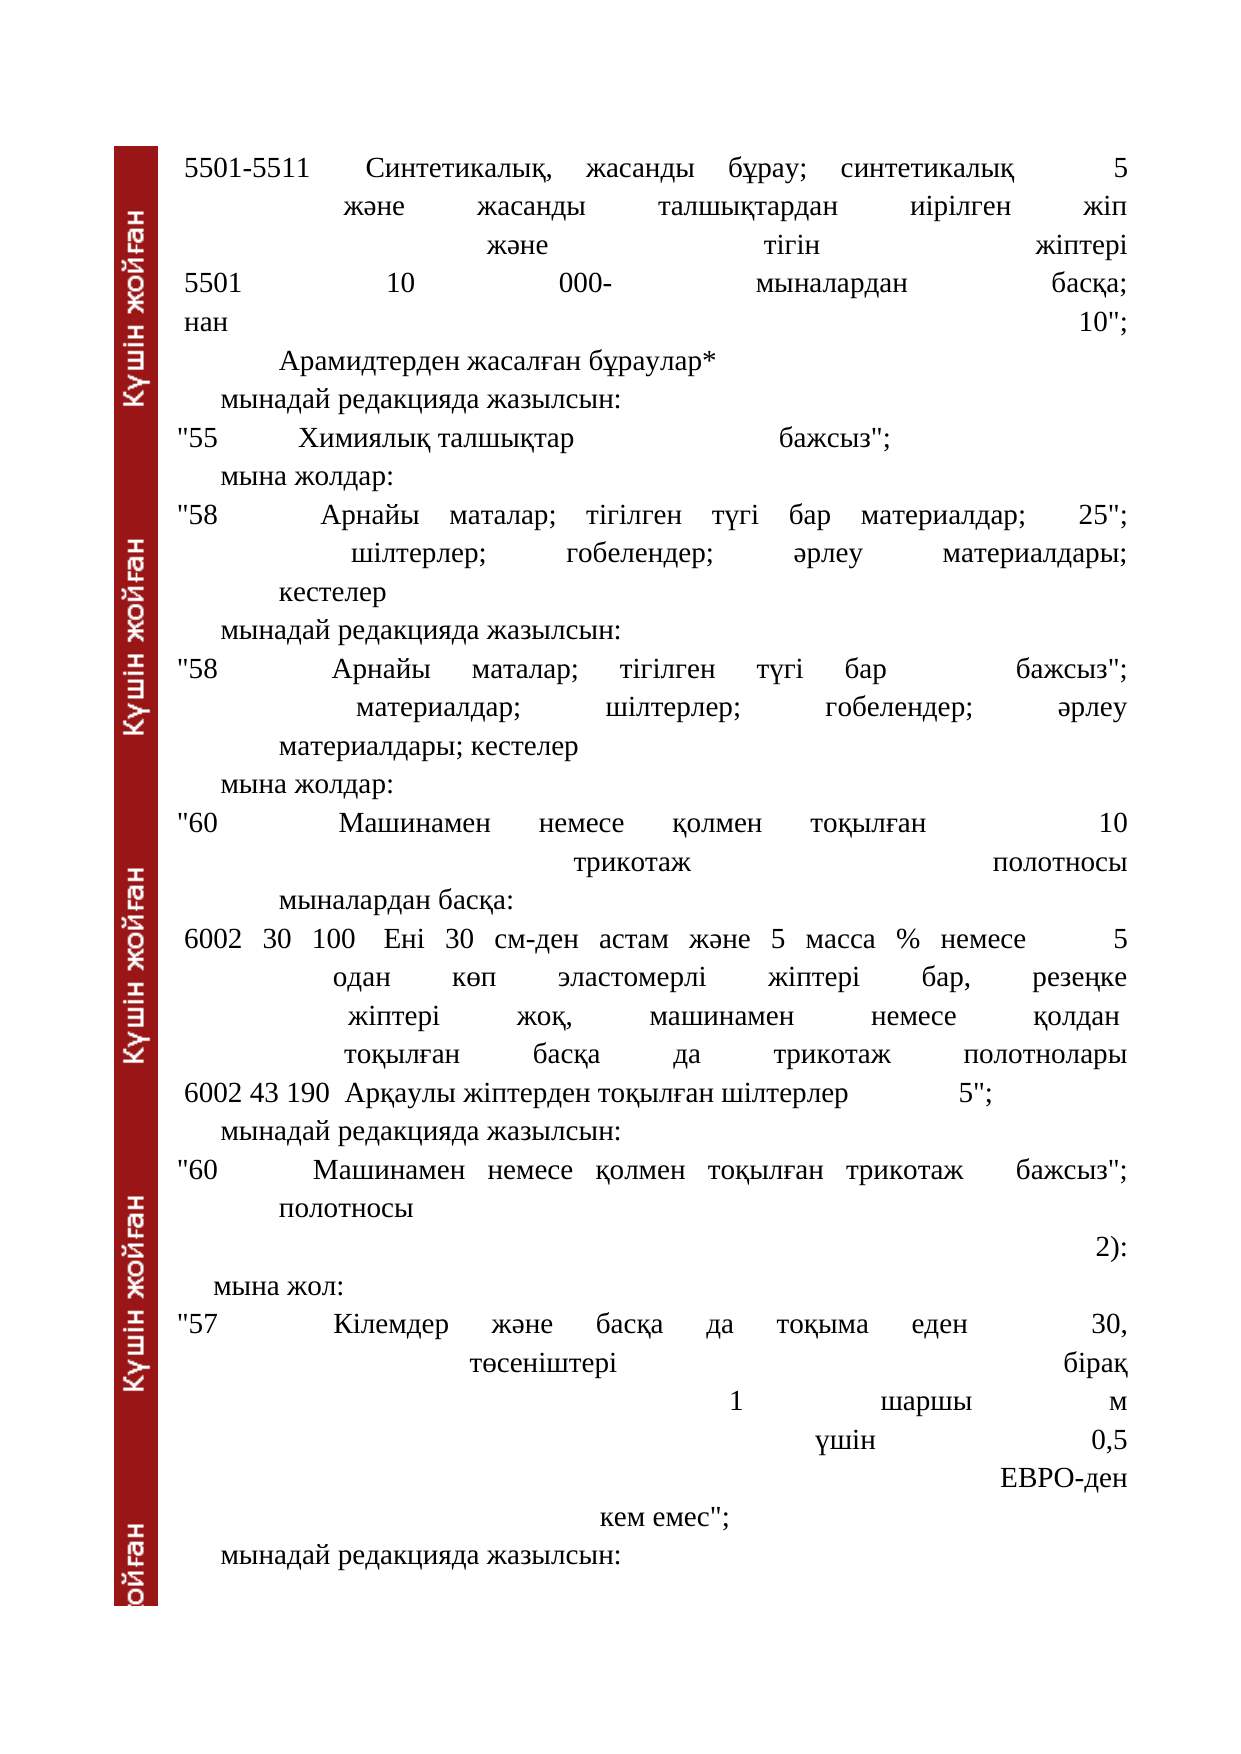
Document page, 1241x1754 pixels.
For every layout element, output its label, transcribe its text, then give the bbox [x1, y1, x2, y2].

text "57 Кілемдер және басқа да тоқыма еден 30, төсеніштері бірақ 1 шаршы м үшін 0,5 ЕВРО-ден кем емес"; [112, 1306, 1128, 1532]
picture [114, 1108, 158, 1113]
text "60 Машинамен немесе қолмен тоқылған 10 трикотаж полотносы мыналардан басқа: [112, 805, 1128, 916]
picture [114, 762, 158, 767]
text 2): мына жол: [112, 1229, 1128, 1301]
picture [114, 646, 158, 651]
text мынадай редакцияда жазылсын: [112, 1113, 1128, 1147]
picture [114, 376, 158, 381]
picture [114, 800, 158, 805]
text "58 Арнайы маталар; тігілген түгі бар бажсыз"; материалдар; шілтерлер; гобелендер; әрлеу материалдары; кестелер [112, 651, 1128, 762]
text мына жолдар: [112, 458, 1128, 492]
picture [114, 1571, 158, 1606]
picture [114, 415, 158, 420]
picture [114, 1147, 158, 1152]
picture [114, 492, 158, 497]
text мынадай редакцияда жазылсын: [112, 1537, 1128, 1571]
picture [114, 607, 158, 612]
picture [114, 146, 158, 150]
text 6002 30 100 Ені 30 см-ден астам және 5 масса % немесе 5 одан көп эластомерлі жіптері бар, резеңке жіптері жоқ, машинамен немесе қолдан тоқылған басқа да трикотаж полотнолары 6002 43 190 Арқаулы жіптерден тоқылған шілтерлер 5"; [112, 921, 1128, 1108]
picture [114, 1301, 158, 1306]
text мынадай редакцияда жазылсын: [112, 612, 1128, 646]
text "60 Машинамен немесе қолмен тоқылған трикотаж бажсыз"; полотносы [112, 1152, 1128, 1224]
text мынадай редакцияда жазылсын: [112, 381, 1128, 415]
picture [114, 1224, 158, 1229]
text мына жолдар: [112, 767, 1128, 800]
picture [114, 916, 158, 921]
text "58 Арнайы маталар; тігілген түгі бар материалдар; 25"; шілтерлер; гобелендер; әрлеу материалдары; кестелер [112, 497, 1128, 607]
picture [114, 453, 158, 458]
picture [114, 1532, 158, 1537]
text "55 Химиялық талшықтар бажсыз"; [112, 420, 1128, 453]
